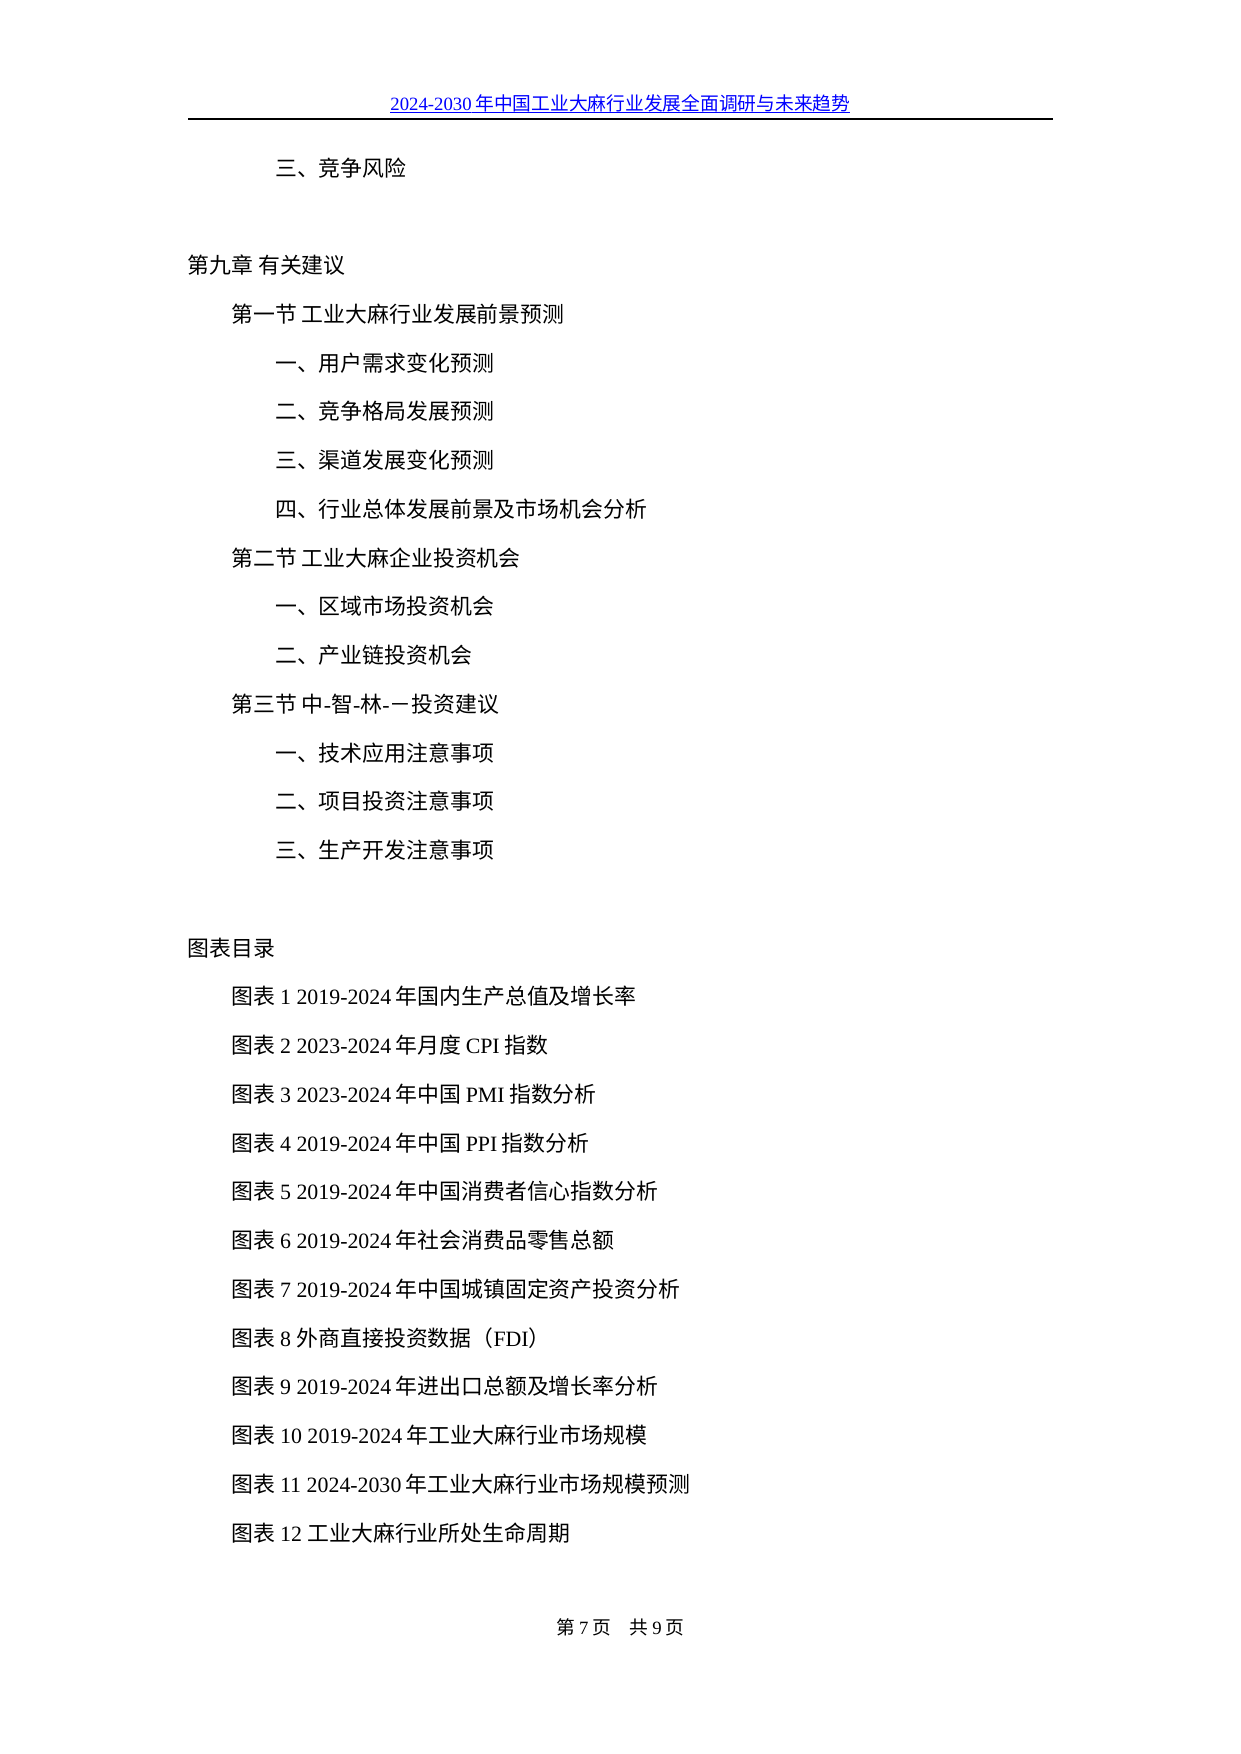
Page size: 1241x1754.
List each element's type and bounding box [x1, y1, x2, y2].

text [187, 150, 1053, 1548]
